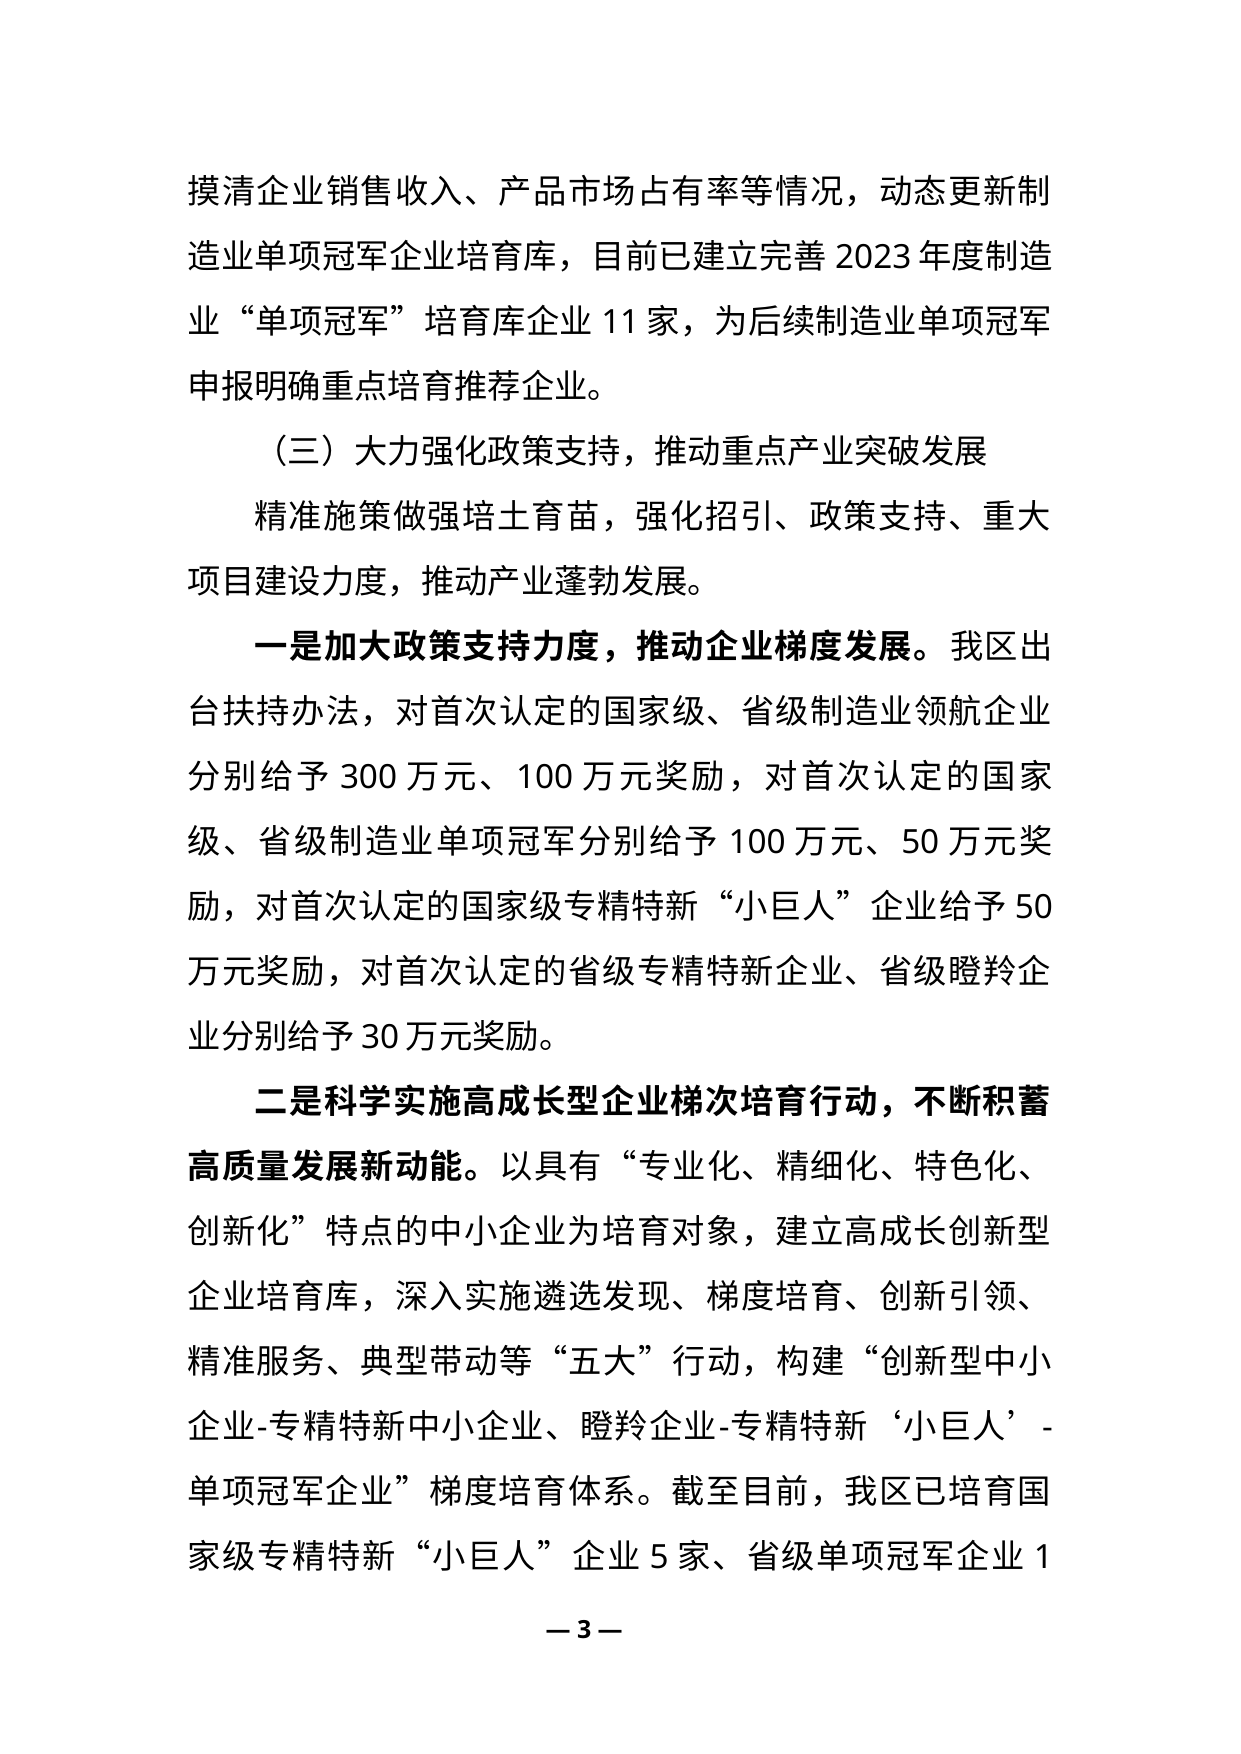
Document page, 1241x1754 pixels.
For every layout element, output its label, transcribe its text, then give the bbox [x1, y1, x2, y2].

text 精准施策做强培土育苗，强化招引、政策支持、重大项目建设力度，推动产业蓬勃发展。 [187, 481, 1053, 611]
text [187, 1066, 1053, 1586]
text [187, 156, 1053, 416]
text 一是加大政策支持力度，推动企业梯度发展。我区出台扶持办法，对首次认定的国家级、省级制造业领航企业分别给予300万元、100万元奖励，对首次认定的国家级、省级制造业单项冠军分别给予100万元、50万元奖励，对首次认定的国家级专精特新“小巨人”企业给予50万元奖励，对首次认定的省级专精特新企业、省级瞪羚企业分别给予30万元奖励。 [187, 611, 1053, 1066]
list （三）大力强化政策支持，推动重点产业突破发展 [187, 416, 1053, 481]
